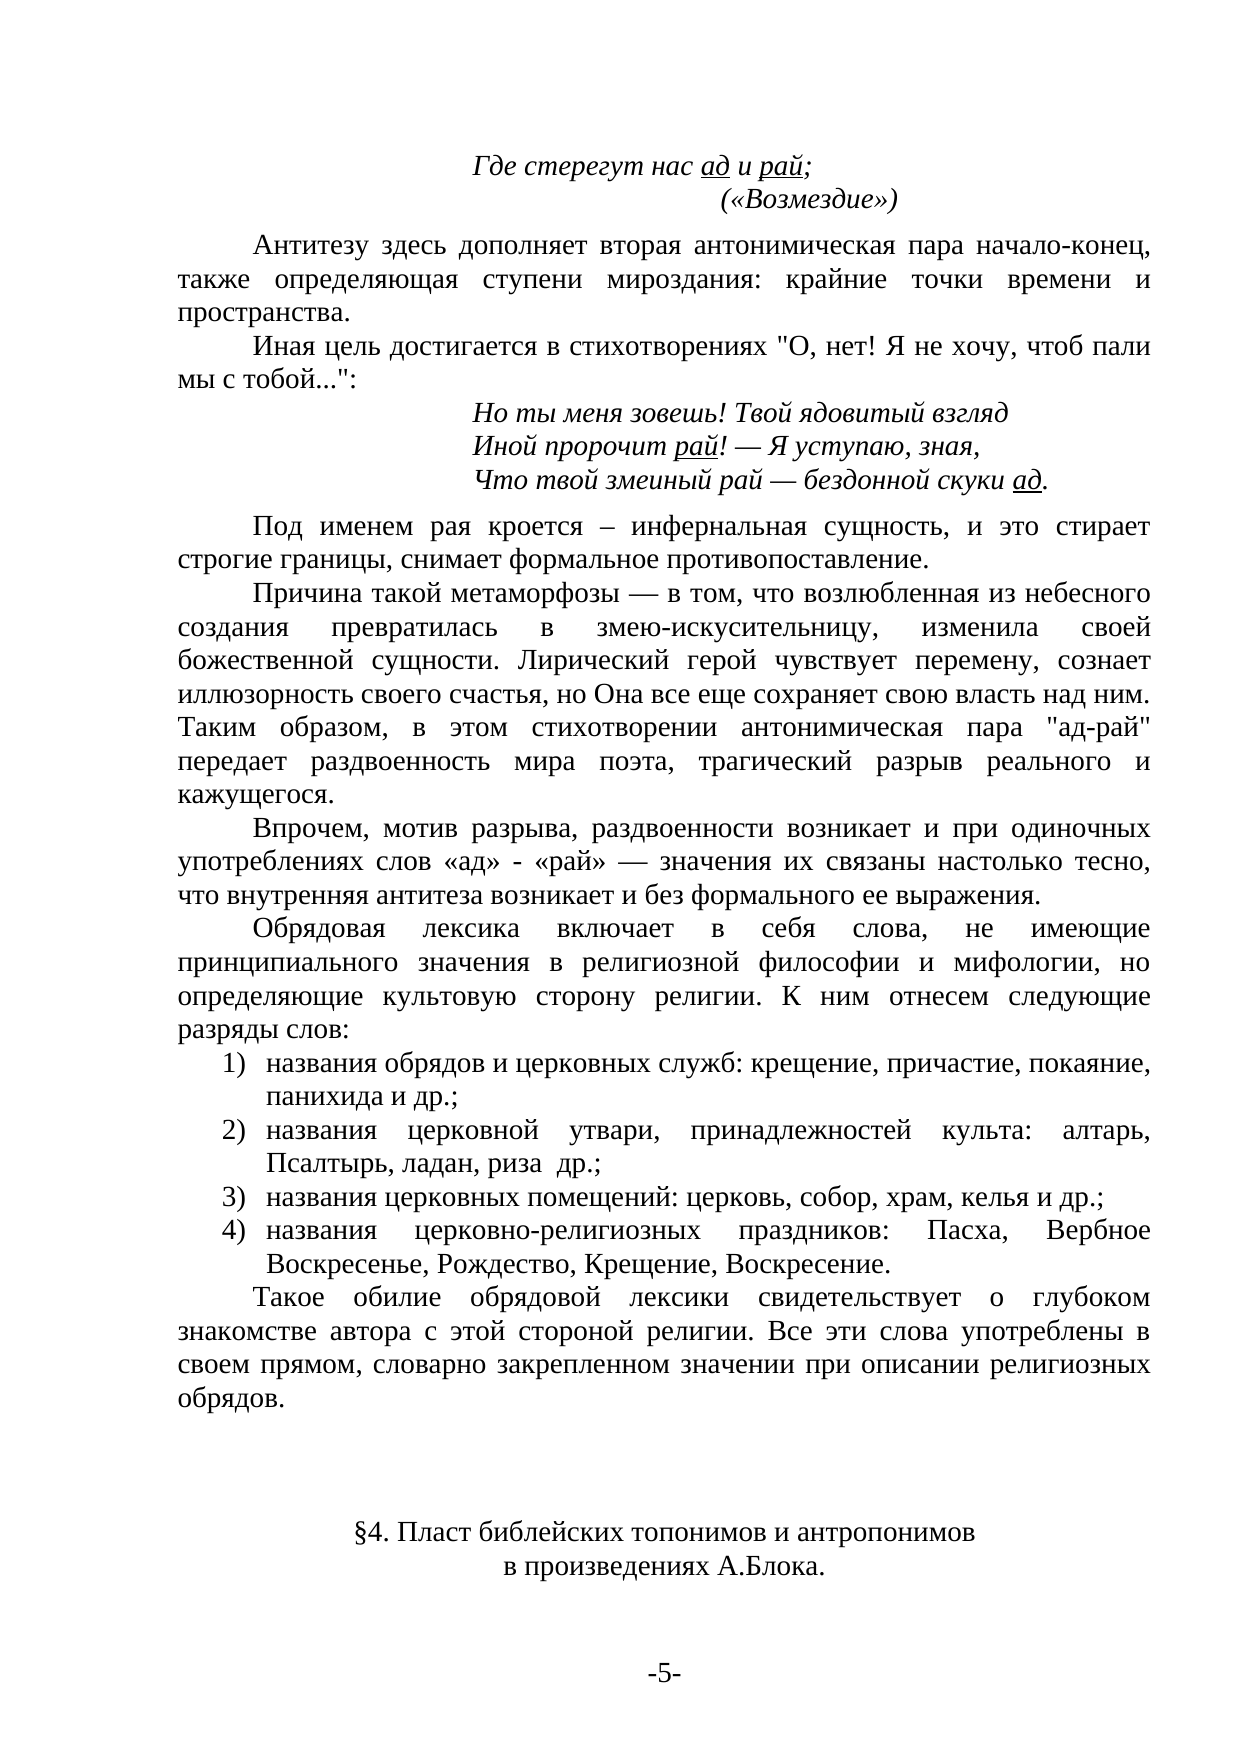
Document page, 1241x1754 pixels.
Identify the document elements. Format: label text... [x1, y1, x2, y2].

text в произведениях А.Блока. [177, 1548, 1152, 1581]
text Иная цель достигается в стихотворениях "О, нет! Я не хочу, чтоб пали мы с тобой...": [177, 328, 1152, 395]
list названия церковных помещений: церковь, собор, храм, келья и др.; [222, 1179, 1152, 1212]
text Но ты меня зовешь! Твой ядовитый взгляд [177, 395, 1152, 428]
text Такое обилие обрядовой лексики свидетельствует о глубоком знакомстве автора с этой стороной религии. Все эти слова употреблены в своем прямом, словарно закрепленном значении при описании религиозных обрядов. [177, 1279, 1152, 1414]
text Обрядовая лексика включает в себя слова, не имеющие принципиального значения в религиозной философии и мифологии, но определяющие культовую сторону религии. К ним отнесем следующие разряды слов: [177, 911, 1152, 1045]
text («Возмездие») [177, 181, 1152, 215]
list названия церковной утвари, принадлежностей культа: алтарь, Псалтырь, ладан, риза др.; [222, 1112, 1152, 1179]
text Что твой змеиный рай — бездонной скуки ад. [177, 462, 1152, 496]
text Впрочем, мотив разрыва, раздвоенности возникает и при одиночных употреблениях слов «ад» - «рай» — значения их связаны настолько тесно, что внутренняя антитеза возникает и без формального ее выражения. [177, 810, 1152, 911]
text Антитезу здесь дополняет вторая антонимическая пара начало-конец, также определяющая ступени мироздания: крайние точки времени и пространства. [177, 227, 1152, 328]
text Причина такой метаморфозы — в том, что возлюбленная из небесного создания превратилась в змею-искусительницу, изменила своей божественной сущности. Лирический герой чувствует перемену, сознает иллюзорность своего счастья, но Она все еще сохраняет свою власть над ним. Таким образом, в этом стихотворении антонимическая пара "ад-рай" передает раздвоенность мира поэта, трагический разрыв реального и кажущегося. [177, 575, 1152, 810]
text Где стерегут нас ад и рай; [177, 148, 1152, 181]
list названия обрядов и церковных служб: крещение, причастие, покаяние, панихида и др.; [222, 1045, 1152, 1112]
list названия церковно-религиозных праздников: Пасха, Вербное Воскресенье, Рождество, Крещение, Воскресение. [222, 1212, 1152, 1279]
text Под именем рая кроется – инфернальная сущность, и это стирает строгие границы, снимает формальное противопоставление. [177, 508, 1152, 575]
text §4. Пласт библейских топонимов и антропонимов [177, 1514, 1152, 1548]
text Иной пророчит рай! — Я уступаю, зная, [177, 428, 1152, 462]
